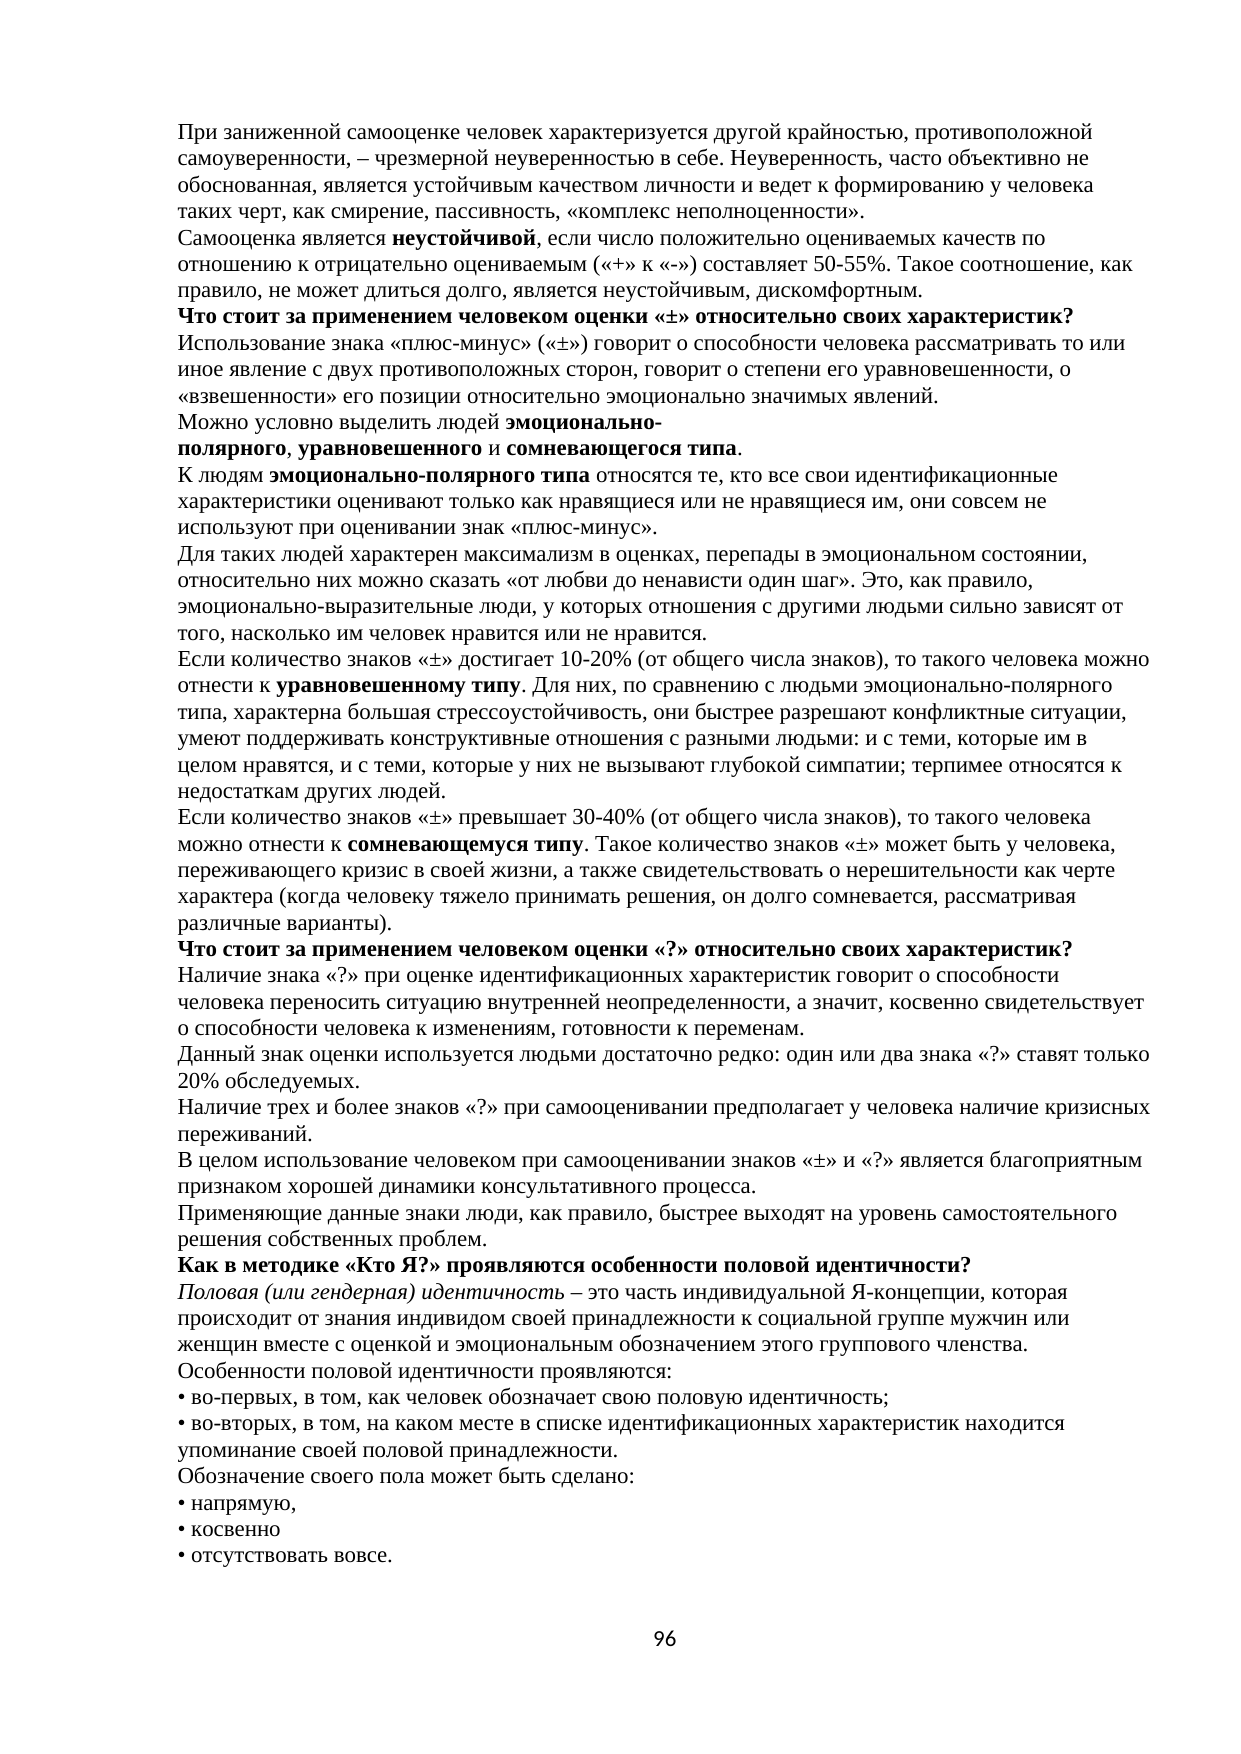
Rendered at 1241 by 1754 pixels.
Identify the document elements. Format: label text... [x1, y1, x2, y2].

text Что стоит за применением человеком оценки «?» относительно своих характеристик? [177, 935, 1152, 961]
text Самооценка является неустойчивой, если число положительно оцениваемых качеств по отношению к отрицательно оцениваемым («+» к «-») составляет 50-55%. Такое соотношение, как правило, не может длиться долго, является неустойчивым, дискомфортным. [177, 223, 1152, 303]
text Наличие знака «?» при оценке идентификационных характеристик говорит о способности человека переносить ситуацию внутренней неопределенности, а значит, косвенно свидетельствует о способности человека к изменениям, готовности к переменам. [177, 961, 1152, 1041]
text Особенности половой идентичности проявляются: [177, 1357, 1152, 1383]
text Если количество знаков «±» превышает 30-40% (от общего числа знаков), то такого человека можно отнести к сомневающемуся типу. Такое количество знаков «±» может быть у человека, переживающего кризис в своей жизни, а также свидетельствовать о нерешительности как черте характера (когда человеку тяжело принимать решения, он долго сомневается, рассматривая различные варианты). [177, 803, 1152, 935]
text Можно условно выделить людей эмоционально-полярного, уравновешенного и сомневающегося типа. [177, 408, 1152, 461]
text Если количество знаков «±» достигает 10-20% (от общего числа знаков), то такого человека можно отнести к уравновешенному типу. Для них, по сравнению с людьми эмоционально-полярного типа, характерна большая стрессоустойчивость, они быстрее разрешают конфликтные ситуации, умеют поддерживать конструктивные отношения с разными людьми: и с теми, которые им в целом нравятся, и с теми, которые у них не вызывают глубокой симпатии; терпимее относятся к недостаткам других людей. [177, 645, 1152, 803]
text Как в методике «Кто Я?» проявляются особенности половой идентичности? [177, 1251, 1152, 1278]
text Наличие трех и более знаков «?» при самооценивании предполагает у человека наличие кризисных переживаний. [177, 1093, 1152, 1146]
text При заниженной самооценке человек характеризуется другой крайностью, противоположной самоуверенности, – чрезмерной неуверенностью в себе. Неуверенность, часто объективно не обоснованная, является устойчивым качеством личности и ведет к формированию у человека таких черт, как смирение, пассивность, «комплекс неполноценности». [177, 118, 1152, 223]
text Половая (или гендерная) идентичность – это часть индивидуальной Я-концепции, которая происходит от знания индивидом своей принадлежности к социальной группе мужчин или женщин вместе с оценкой и эмоциональным обозначением этого группового членства. [177, 1278, 1152, 1357]
text Обозначение своего пола может быть сделано: [177, 1462, 1152, 1488]
text • напрямую, • косвенно • отсутствовать вовсе. [177, 1488, 1152, 1568]
text Данный знак оценки используется людьми достаточно редко: один или два знака «?» ставят только 20% обследуемых. [177, 1041, 1152, 1093]
text К людям эмоционально-полярного типа относятся те, кто все свои идентификационные характеристики оценивают только как нравящиеся или не нравящиеся им, они совсем не используют при оценивании знак «плюс-минус». [177, 461, 1152, 540]
text В целом использование человеком при самооценивании знаков «±» и «?» является благоприятным признаком хорошей динамики консультативного процесса. [177, 1146, 1152, 1199]
text • во-первых, в том, как человек обозначает свою половую идентичность; • во-вторых, в том, на каком месте в списке идентификационных характеристик находится упоминание своей половой принадлежности. [177, 1383, 1152, 1462]
text Применяющие данные знаки люди, как правило, быстрее выходят на уровень самостоятельного решения собственных проблем. [177, 1199, 1152, 1251]
text Для таких людей характерен максимализм в оценках, перепады в эмоциональном состоянии, относительно них можно сказать «от любви до ненависти один шаг». Это, как правило, эмоционально-выразительные люди, у которых отношения с другими людьми сильно зависят от того, насколько им человек нравится или не нравится. [177, 540, 1152, 645]
text Использование знака «плюс-минус» («±») говорит о способности человека рассматривать то или иное явление с двух противоположных сторон, говорит о степени его уравновешенности, о «взвешенности» его позиции относительно эмоционально значимых явлений. [177, 329, 1152, 408]
text Что стоит за применением человеком оценки «±» относительно своих характеристик? [177, 303, 1152, 329]
